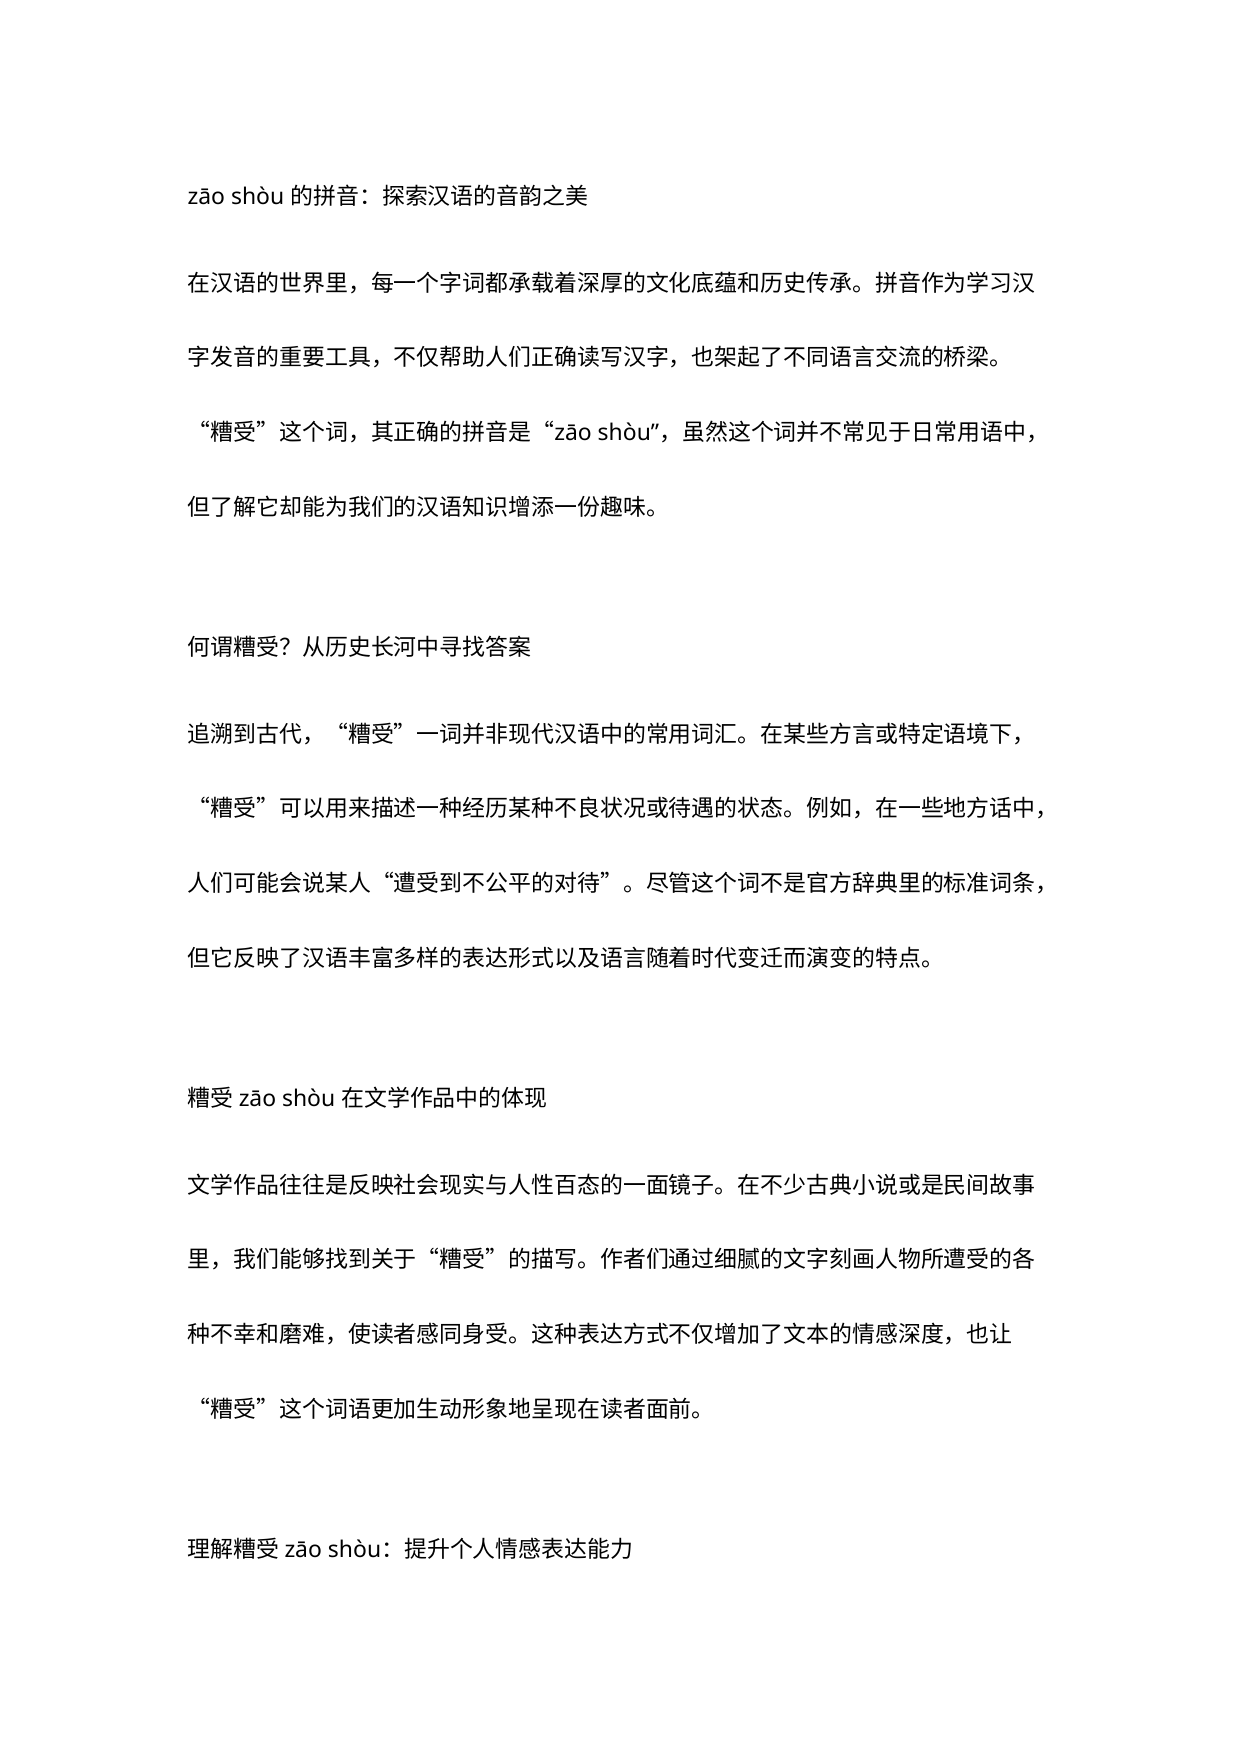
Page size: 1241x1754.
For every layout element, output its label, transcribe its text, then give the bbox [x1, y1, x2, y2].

text 糟受 zāo shòu 在文学作品中的体现 [187, 1064, 1053, 1129]
text 理解糟受 zāo shòu：提升个人情感表达能力 [187, 1515, 1053, 1580]
text 追溯到古代，“糟受”一词并非现代汉语中的常用词汇。在某些方言或特定语境下，“糟受”可以用来描述一种经历某种不良状况或待遇的状态。例如，在一些地方话中，人们可能会说某人“遭受到不公平的对待”。尽管这个词不是官方辞典里的标准词条，但它反映了汉语丰富多样的表达形式以及语言随着时代变迁而演变的特点。 [187, 700, 1053, 989]
text 文学作品往往是反映社会现实与人性百态的一面镜子。在不少古典小说或是民间故事里，我们能够找到关于“糟受”的描写。作者们通过细腻的文字刻画人物所遭受的各种不幸和磨难，使读者感同身受。这种表达方式不仅增加了文本的情感深度，也让“糟受”这个词语更加生动形象地呈现在读者面前。 [187, 1151, 1053, 1440]
text 何谓糟受？从历史长河中寻找答案 [187, 613, 1053, 678]
text zāo shòu 的拼音：探索汉语的音韵之美 [187, 162, 1053, 227]
text 在汉语的世界里，每一个字词都承载着深厚的文化底蕴和历史传承。拼音作为学习汉字发音的重要工具，不仅帮助人们正确读写汉字，也架起了不同语言交流的桥梁。“糟受”这个词，其正确的拼音是“zāo shòu”，虽然这个词并不常见于日常用语中，但了解它却能为我们的汉语知识增添一份趣味。 [187, 249, 1053, 538]
